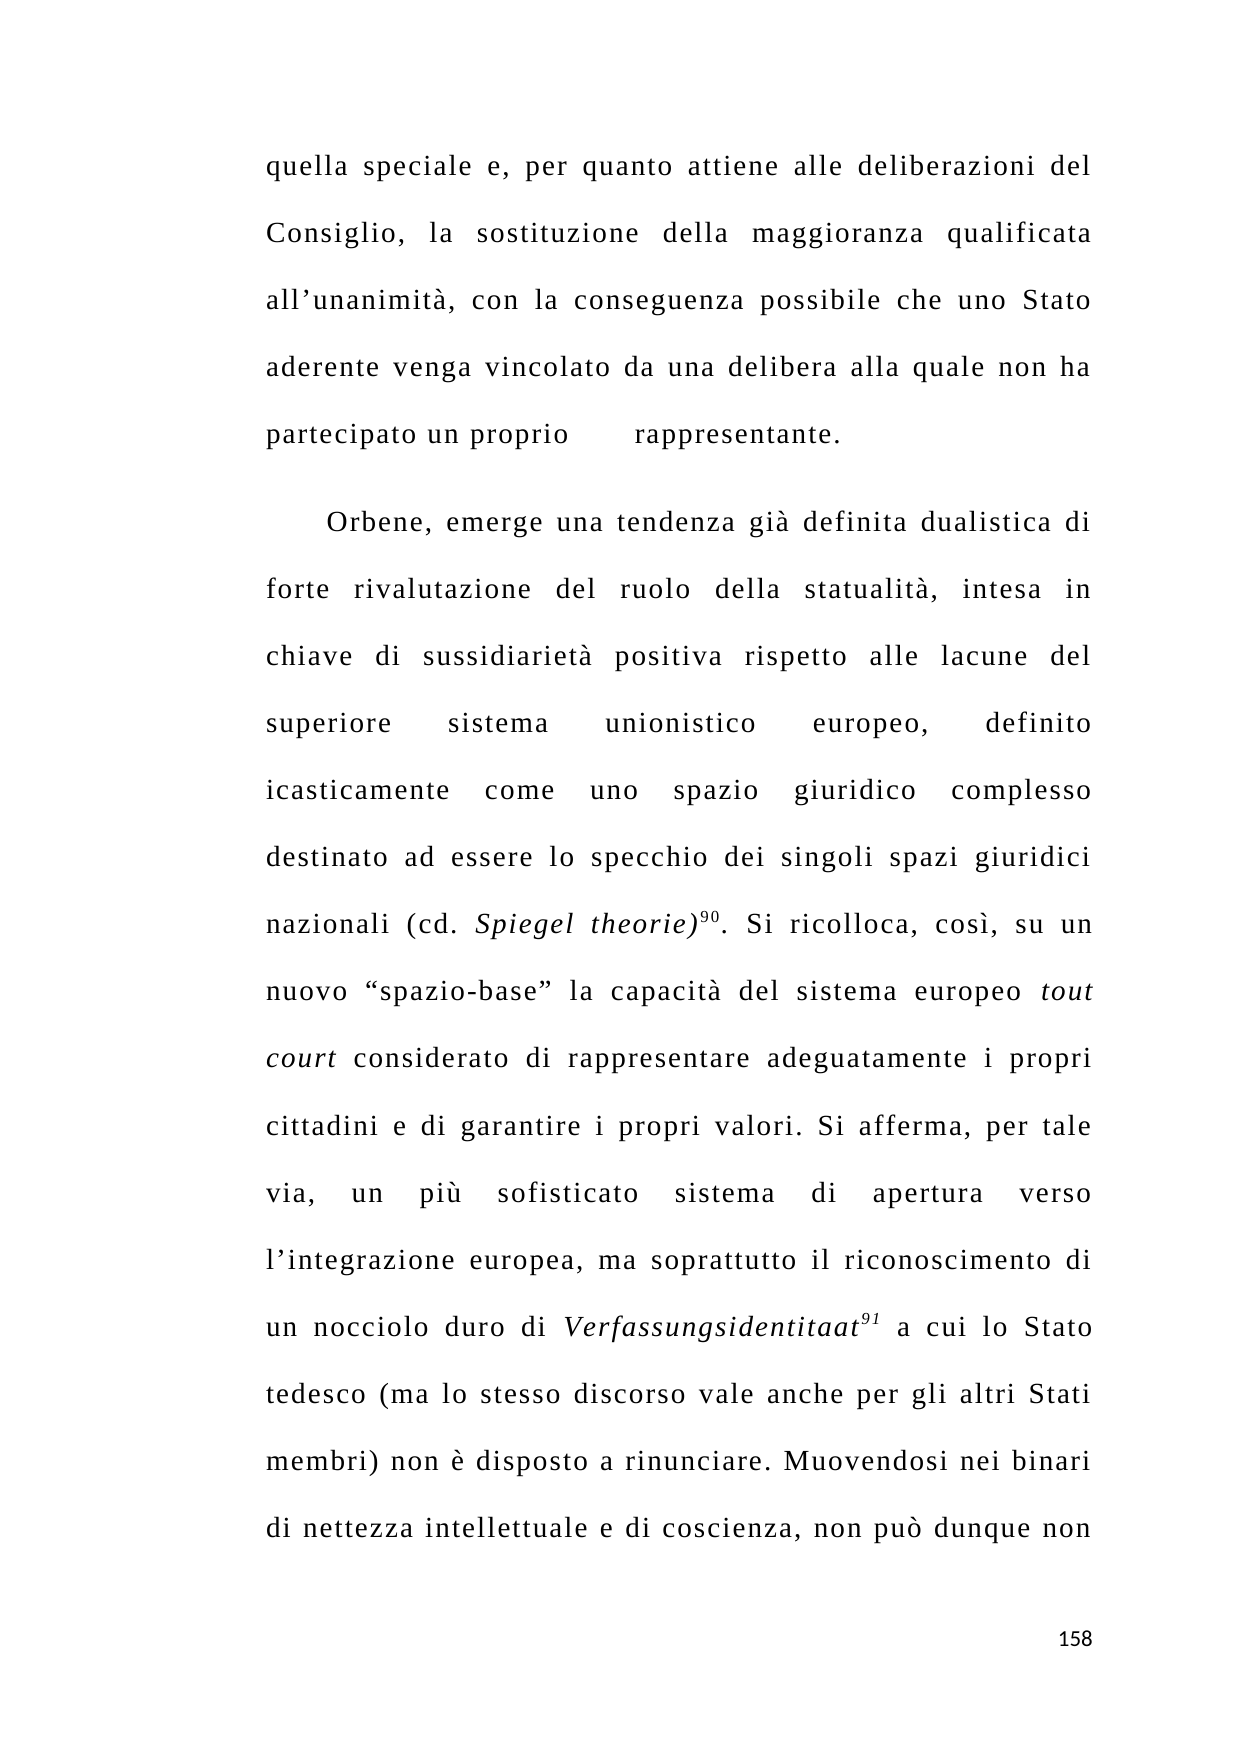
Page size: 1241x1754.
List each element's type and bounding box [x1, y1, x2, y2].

text [266, 148, 1092, 449]
text [266, 504, 1092, 1544]
